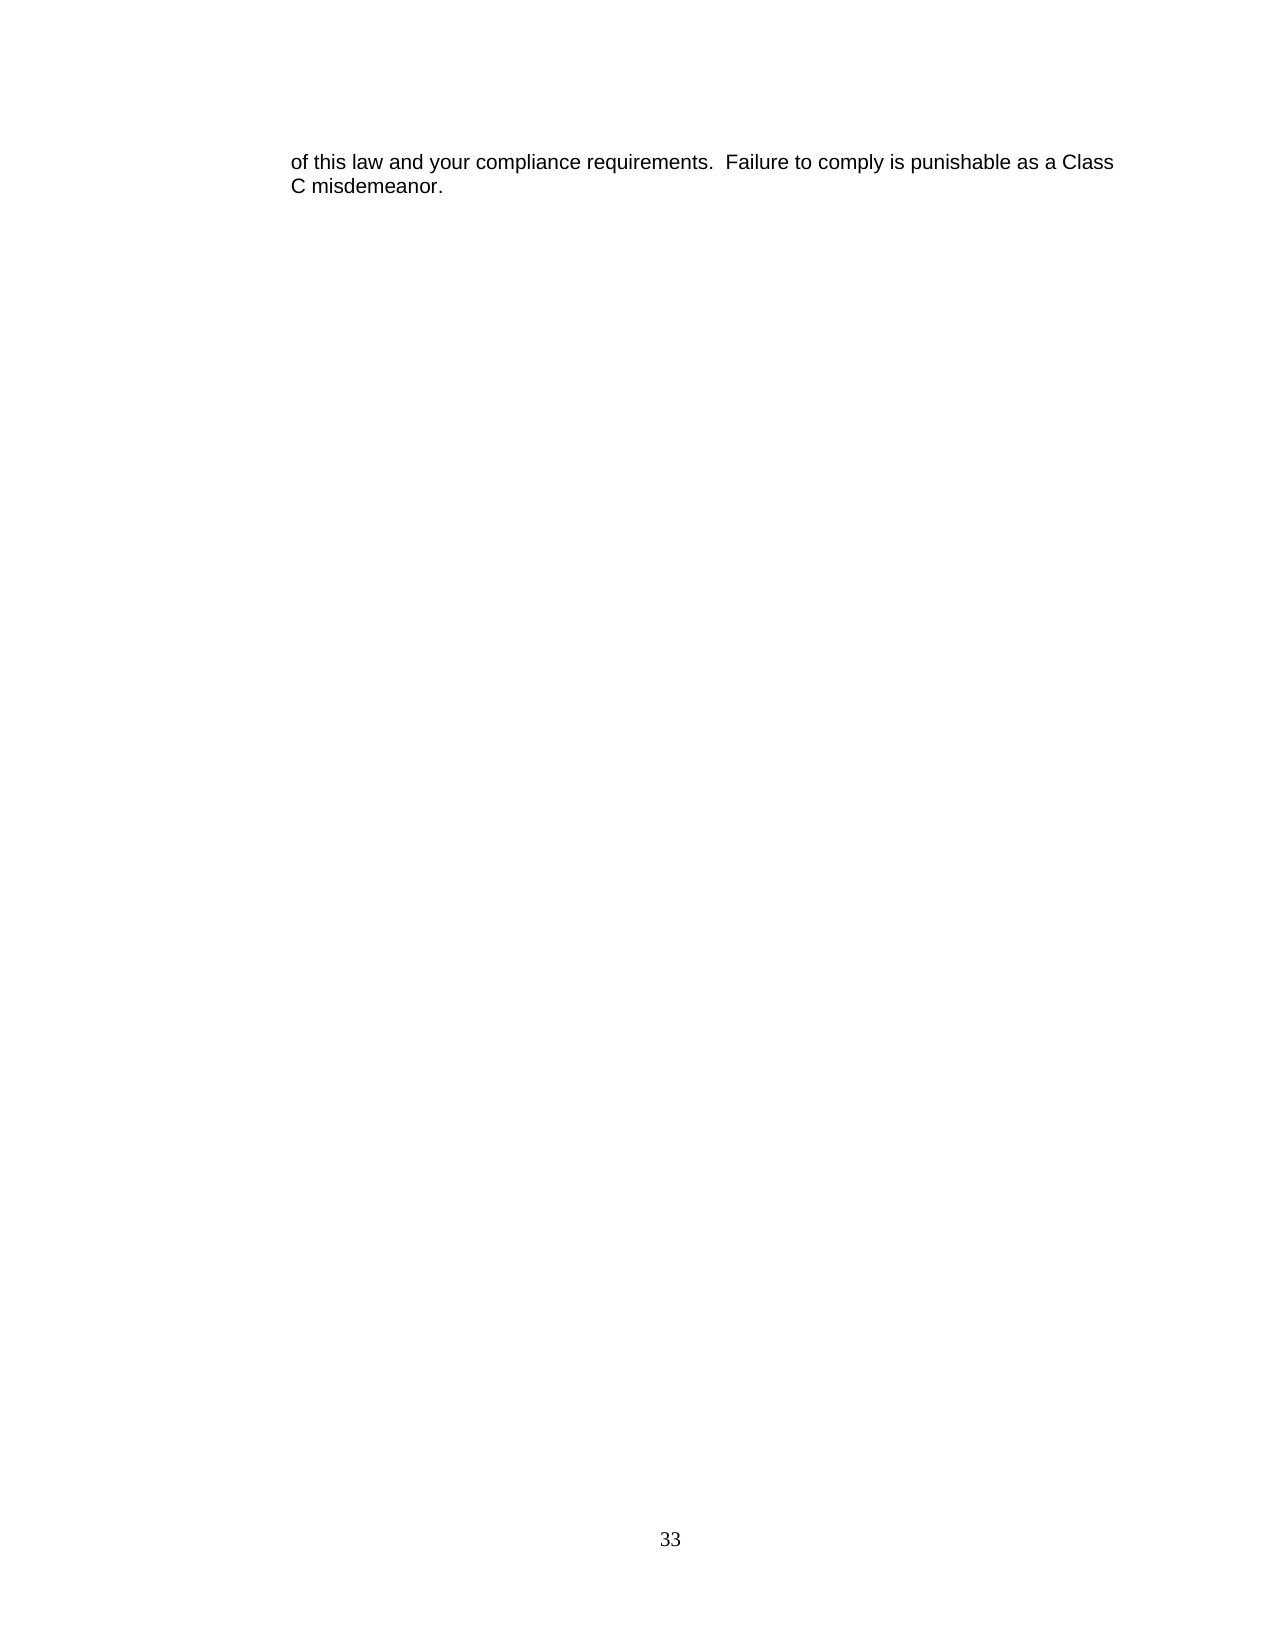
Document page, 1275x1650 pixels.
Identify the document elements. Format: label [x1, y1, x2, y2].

text [291, 150, 1125, 198]
